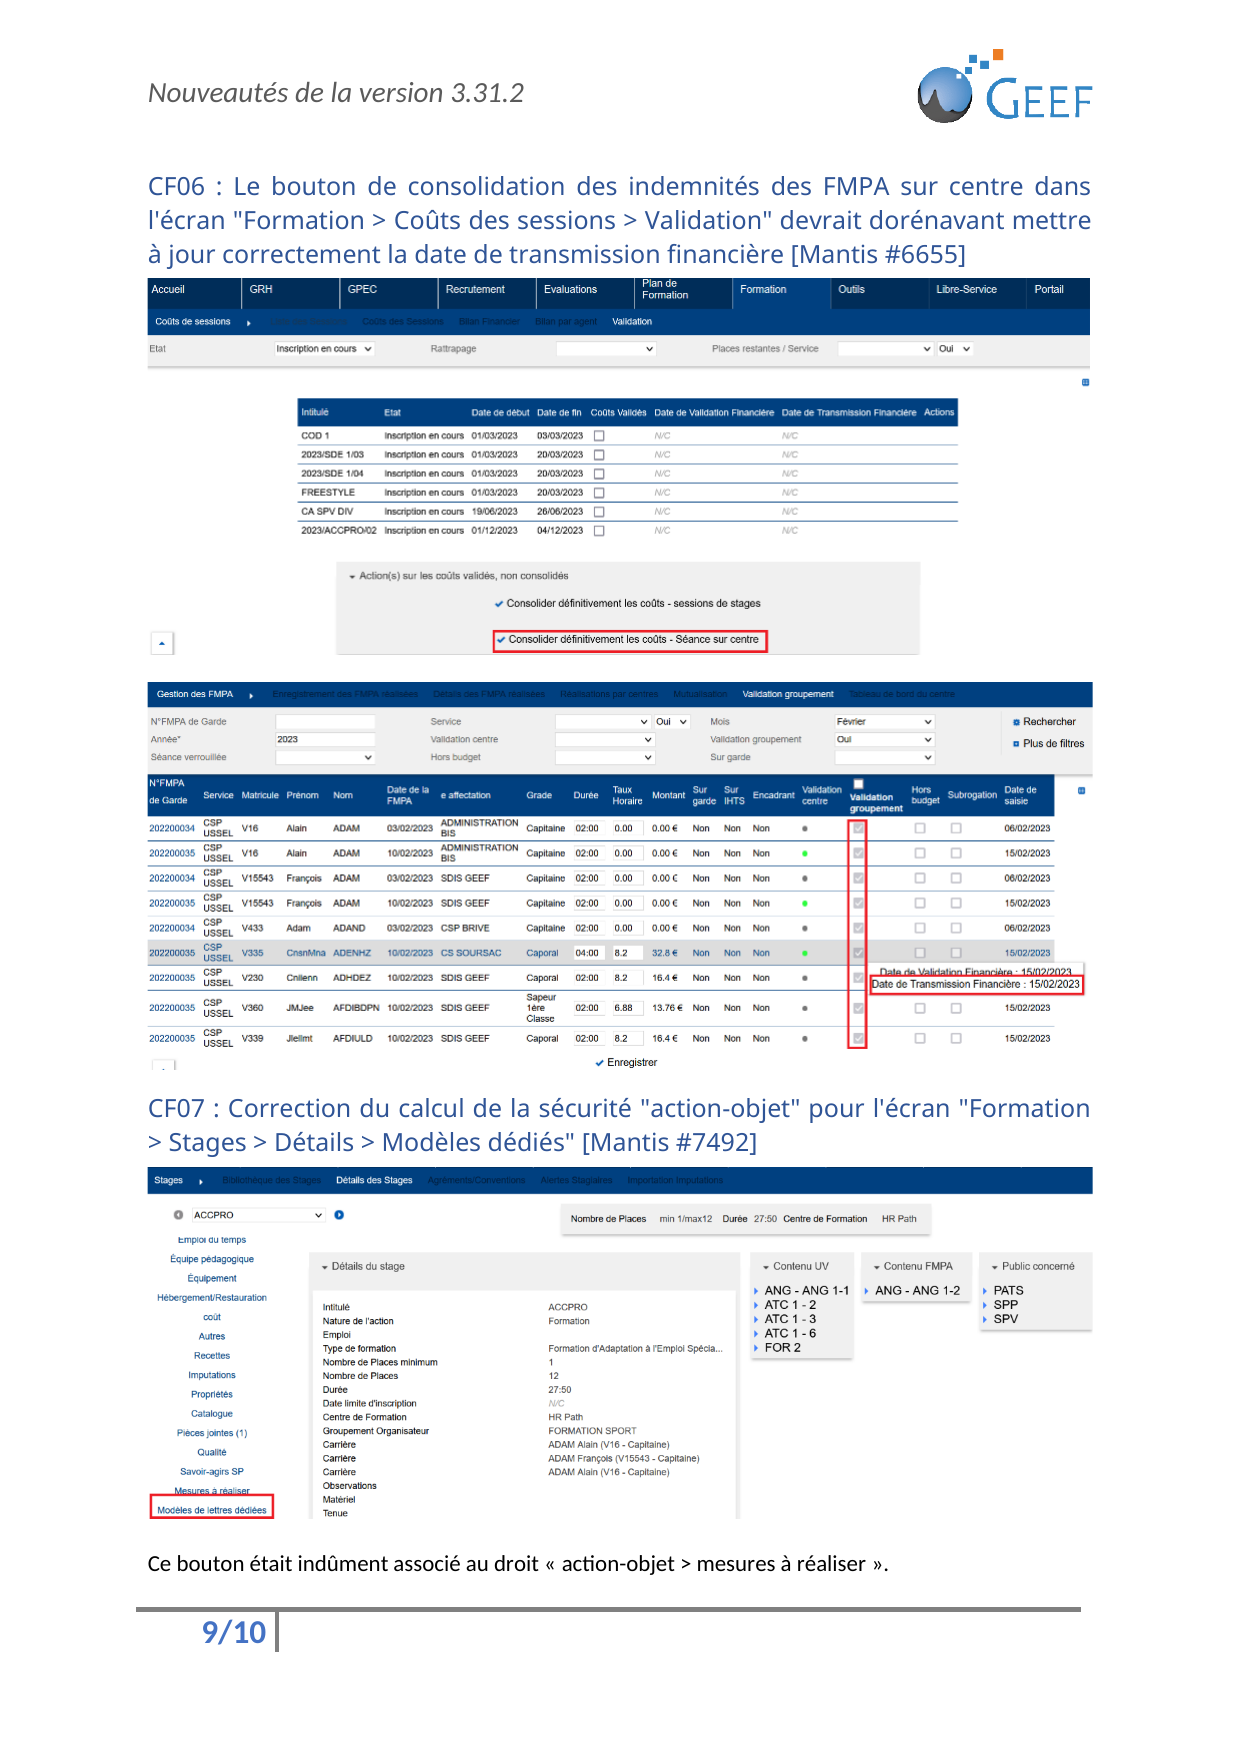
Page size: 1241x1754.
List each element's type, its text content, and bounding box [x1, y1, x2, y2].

subtitle CF06 : Le bouton de consolidation des indemnités des FMPA sur centre dans l'écran "Formation > Coûts des sessions > Validation" devrait dorénavant mettre à jour correctement la date de transmission financière [Mantis #6655] [148, 168, 1093, 271]
text Ce bouton était indûment associé au droit « action-objet > mesures à réaliser ». [148, 1549, 1093, 1577]
subtitle CF07 : Correction du calcul de la sécurité "action-objet" pour l'écran "Formation > Stages > Détails > Modèles dédiés" [Mantis #7492] [148, 1091, 1093, 1159]
picture [147, 278, 1093, 655]
picture [917, 49, 1093, 123]
picture [147, 1167, 1093, 1521]
picture [147, 682, 1093, 1070]
